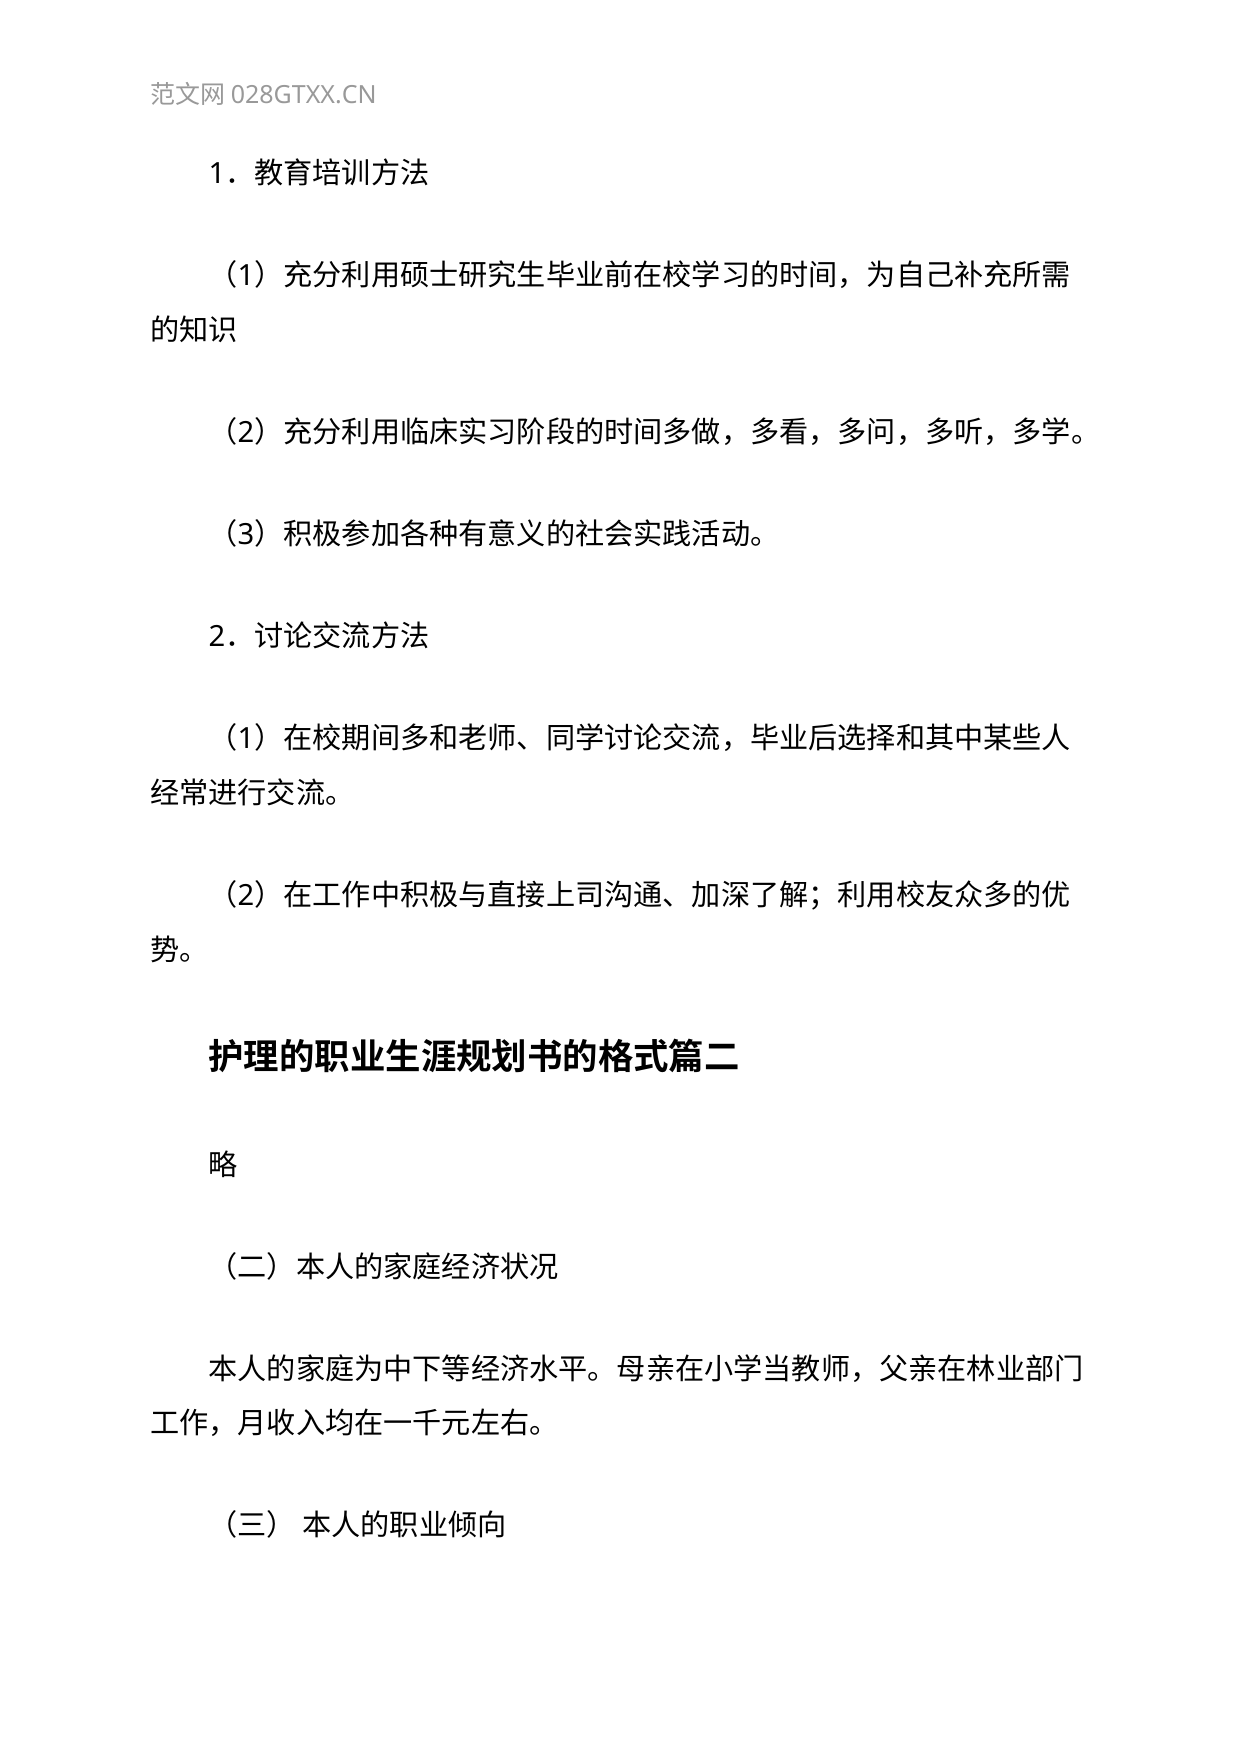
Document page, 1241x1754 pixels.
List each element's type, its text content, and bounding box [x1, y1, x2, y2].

text （1）充分利用硕士研究生毕业前在校学习的时间，为自己补充所需的知识 [150, 252, 1090, 349]
text （三） 本人的职业倾向 [150, 1502, 1090, 1544]
text （二）本人的家庭经济状况 [150, 1243, 1090, 1286]
text （2）充分利用临床实习阶段的时间多做，多看，多问，多听，多学。 [150, 409, 1090, 451]
text （2）在工作中积极与直接上司沟通、加深了解；利用校友众多的优势。 [150, 871, 1090, 969]
text 本人的家庭为中下等经济水平。母亲在小学当教师，父亲在林业部门工作，月收入均在一千元左右。 [150, 1345, 1090, 1442]
text （1）在校期间多和老师、同学讨论交流，毕业后选择和其中某些人经常进行交流。 [150, 715, 1090, 812]
text 2．讨论交流方法 [150, 613, 1090, 655]
text 护理的职业生涯规划书的格式篇二 [150, 1028, 1090, 1079]
text （3）积极参加各种有意义的社会实践活动。 [150, 511, 1090, 553]
text 略 [150, 1142, 1090, 1184]
text 1．教育培训方法 [150, 150, 1090, 192]
